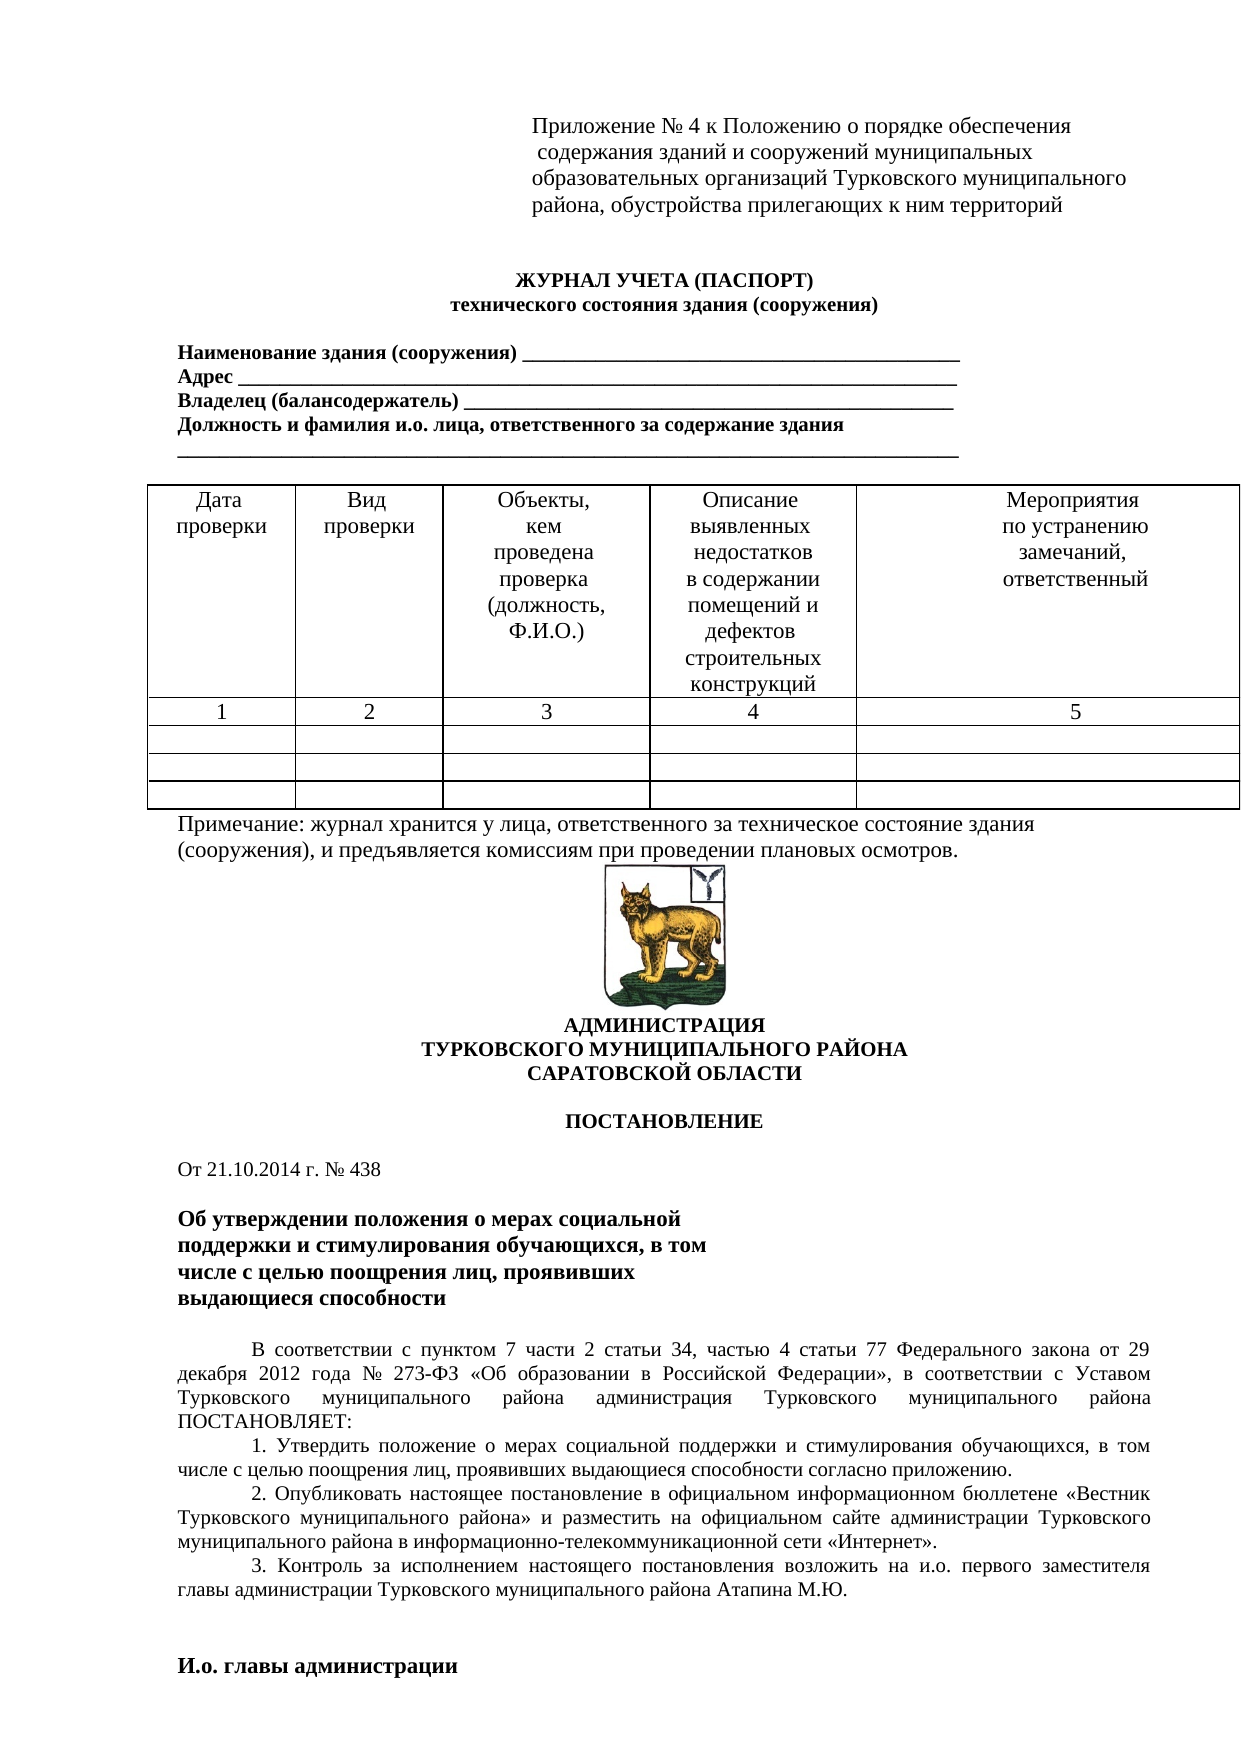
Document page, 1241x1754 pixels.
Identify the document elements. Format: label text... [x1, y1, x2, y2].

text Наименование здания (сооружения) __________________________________________ [177, 340, 1152, 364]
text Адрес _____________________________________________________________________ [177, 364, 1152, 388]
picture [601, 862, 727, 1013]
table_cell [857, 754, 1239, 780]
table_header Описание выявленных недостатков в содержании помещений и дефектов строительных конструкций [651, 486, 856, 697]
text ТУРКОВСКОГО МУНИЦИПАЛЬНОГО РАЙОНА [177, 1037, 1152, 1061]
table_cell [857, 726, 1239, 752]
table_cell 5 [857, 698, 1239, 724]
text ПОСТАНОВЛЕНИЕ [177, 1109, 1152, 1133]
table_cell 3 [444, 698, 649, 724]
text Об утверждении положения о мерах социальной поддержки и стимулирования обучающихся, в том числе с целью поощрения лиц, проявивших выдающиеся способности [177, 1205, 768, 1310]
table_cell [296, 754, 442, 780]
table_header Дата проверки [148, 486, 295, 697]
text 3. Контроль за исполнением настоящего постановления возложить на и.о. первого заместителя главы администрации Турковского муниципального района Атапина М.Ю. [177, 1553, 1152, 1601]
text Должность и фамилия и.о. лица, ответственного за содержание здания [177, 412, 1152, 436]
table_cell [296, 726, 442, 752]
table_cell [148, 726, 295, 752]
table_cell 2 [296, 698, 442, 724]
table_cell [857, 782, 1239, 808]
text Приложение № 4 к Положению о порядке обеспечения [177, 112, 1152, 138]
table_cell 4 [651, 698, 856, 724]
table_header Мероприятия по устранению замечаний, ответственный [857, 486, 1239, 697]
text 1. Утвердить положение о мерах социальной поддержки и стимулирования обучающихся, в том числе с целью поощрения лиц, проявивших выдающиеся способности согласно приложению. [177, 1433, 1152, 1481]
text ___________________________________________________________________________ [177, 436, 1152, 460]
table_cell [444, 782, 649, 808]
table_cell [651, 726, 856, 752]
text ЖУРНАЛ УЧЕТА (ПАСПОРТ) [177, 268, 1152, 292]
table_cell [651, 754, 856, 780]
text Владелец (балансодержатель) _______________________________________________ [177, 388, 1152, 412]
table_header Вид проверки [296, 486, 442, 697]
table_header Объекты, кем проведена проверка (должность, Ф.И.О.) [444, 486, 649, 697]
text образовательных организаций Турковского муниципального [177, 164, 1152, 191]
table_cell [148, 781, 295, 808]
text Примечание: журнал хранится у лица, ответственного за техническое состояние здания (сооружения), и предъявляется комиссиям при проведении плановых осмотров. [177, 810, 1152, 862]
text АДМИНИСТРАЦИЯ [177, 1012, 1152, 1037]
text От 21.10.2014 г. № 438 [177, 1157, 1152, 1181]
text САРАТОВСКОЙ ОБЛАСТИ [177, 1061, 1152, 1085]
table_cell [148, 754, 295, 780]
table_cell 1 [148, 698, 295, 724]
text В соответствии с пунктом 7 части 2 статьи 34, частью 4 статьи 77 Федерального закона от 29 декабря 2012 года № 273-ФЗ «Об образовании в Российской Федерации», в соответствии с Уставом Турковского муниципального района администрация Турковского муниципального района ПОСТАНОВЛЯЕТ: [177, 1337, 1152, 1433]
text района, обустройства прилегающих к ним территорий [177, 191, 1152, 217]
table_cell [444, 754, 649, 780]
text технического состояния здания (сооружения) [177, 292, 1152, 316]
table_cell [651, 782, 856, 808]
table_cell [444, 726, 649, 752]
text 2. Опубликовать настоящее постановление в официальном информационном бюллетене «Вестник Турковского муниципального района» и разместить на официальном сайте администрации Турковского муниципального района в информационно-телекоммуникационной сети «Интернет». [177, 1481, 1152, 1553]
text И.о. главы администрации [177, 1652, 1152, 1678]
text содержания зданий и сооружений муниципальных [177, 138, 1152, 164]
table_cell [296, 782, 442, 808]
